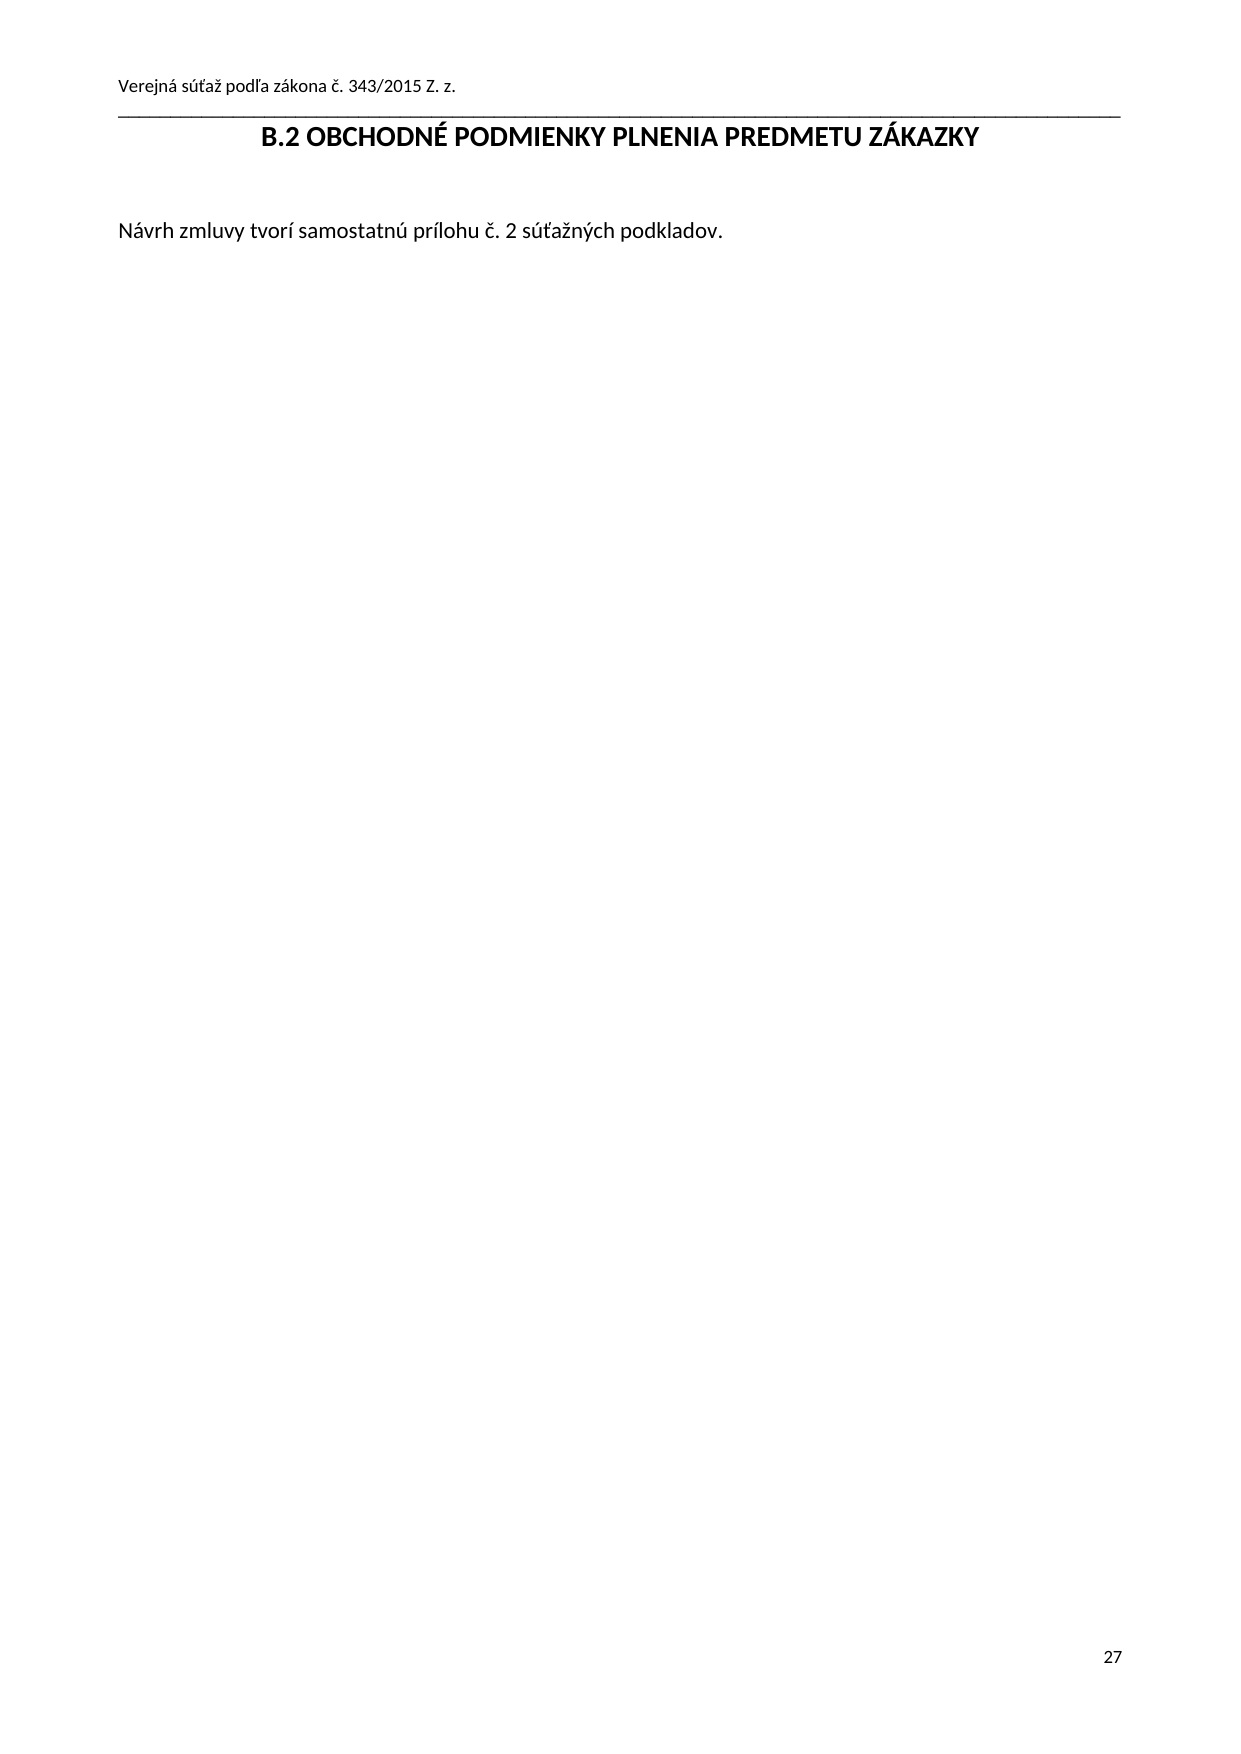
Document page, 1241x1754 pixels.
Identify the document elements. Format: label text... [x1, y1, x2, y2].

text Návrh zmluvy tvorí samostatnú prílohu č. 2 súťažných podkladov. [118, 216, 1122, 244]
text B.2 OBCHODNÉ PODMIENKY PLNENIA PREDMETU ZÁKAZKY [118, 118, 1122, 154]
